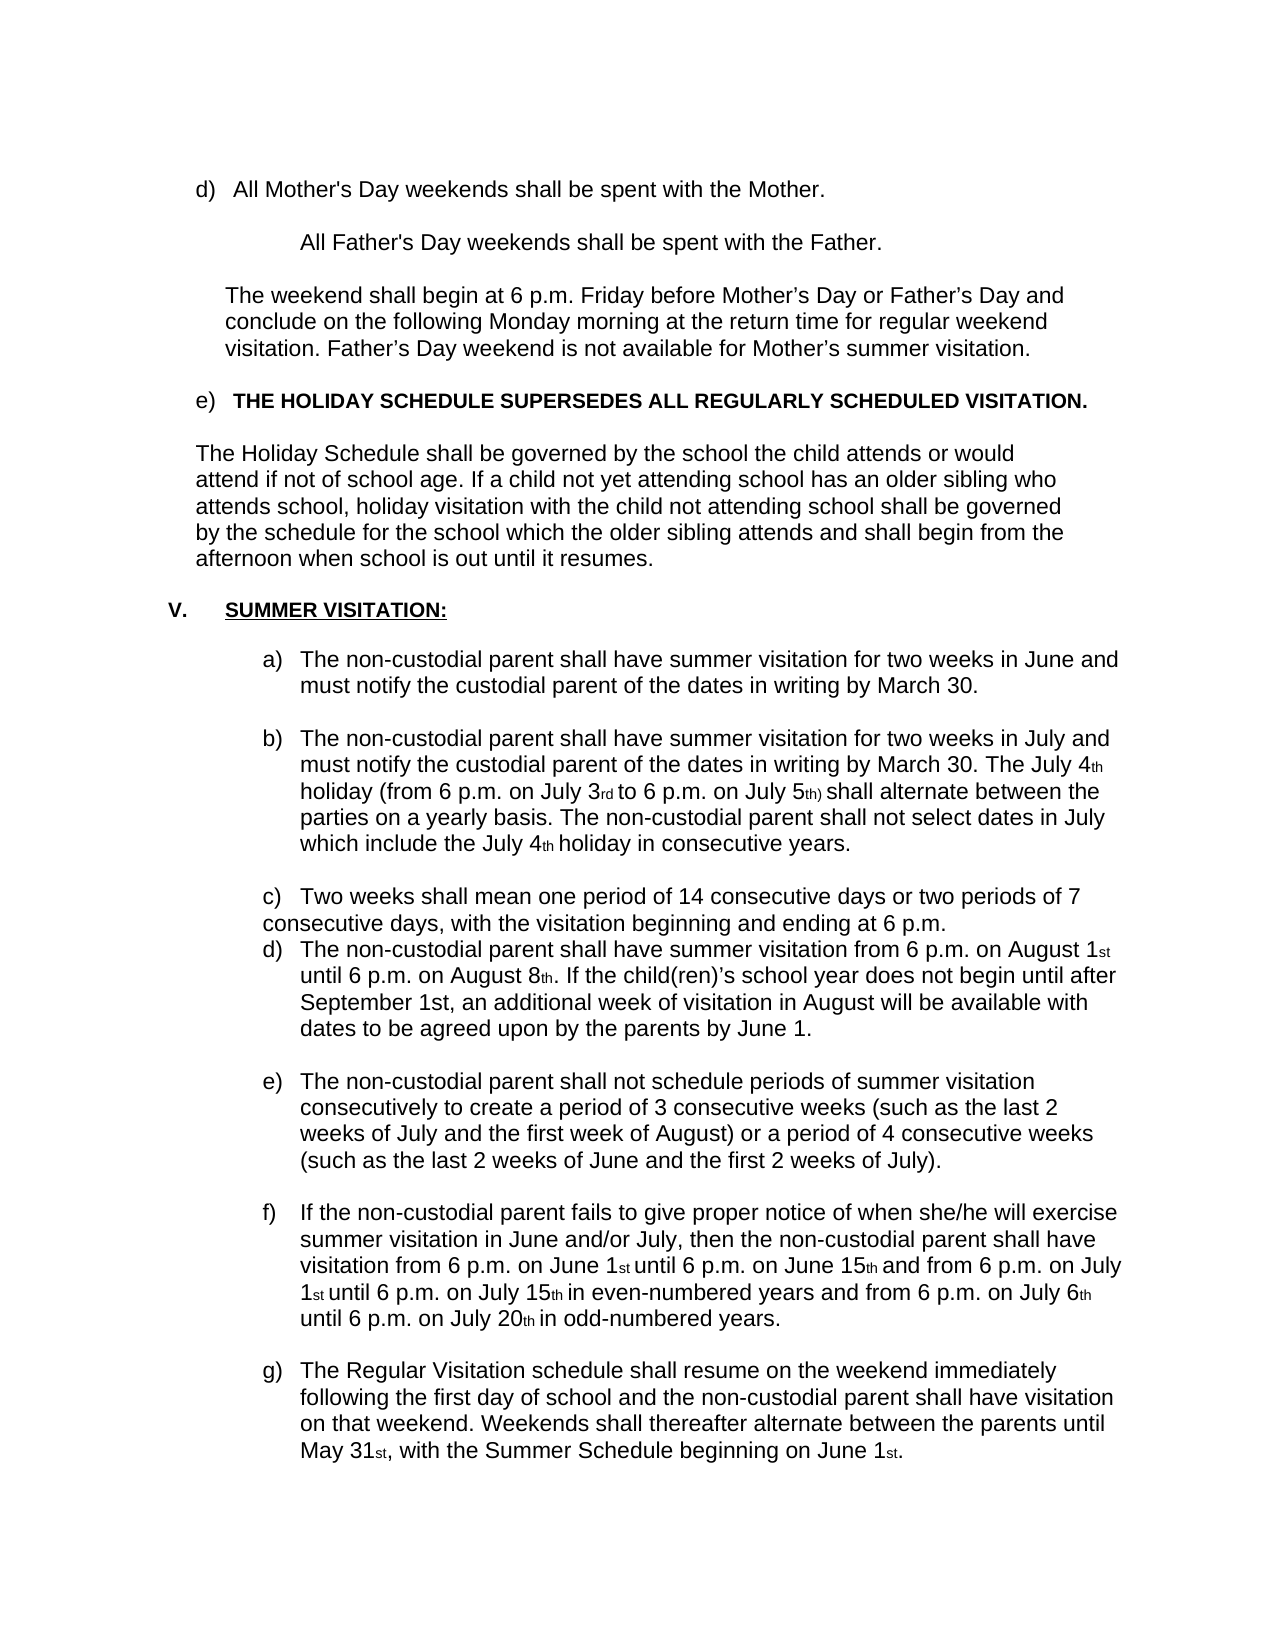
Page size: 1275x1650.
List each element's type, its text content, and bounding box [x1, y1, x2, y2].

list The Regular Visitation schedule shall resume on the weekend immediately following the first day of school and the non-custodial parent shall have visitation on that weekend. Weekends shall thereafter alternate between the parents until May 31st, with the Summer Schedule beginning on June 1st. [262, 1357, 1125, 1463]
text attend if not of school age. If a child not yet attending school has an older sibling who [150, 466, 1125, 493]
list The non-custodial parent shall have summer visitation from 6 p.m. on August 1st until 6 p.m. on August 8th. If the child(ren)’s school year does not begin until after September 1st, an additional week of visitation in August will be available with dates to be agreed upon by the parents by June 1. [262, 936, 1125, 1041]
list Two weeks shall mean one period of 14 consecutive days or two periods of 7 [262, 883, 1125, 909]
list SUMMER VISITATION: [187, 598, 1125, 622]
text afternoon when school is out until it resumes. [150, 545, 1125, 572]
text The Holiday Schedule shall be governed by the school the child attends or would [150, 440, 1125, 466]
list If the non-custodial parent fails to give proper notice of when she/he will exercise summer visitation in June and/or July, then the non-custodial parent shall have visitation from 6 p.m. on June 1st until 6 p.m. on June 15th and from 6 p.m. on July 1st until 6 p.m. on July 15th in even-numbered years and from 6 p.m. on July 6th until 6 p.m. on July 20th in odd-numbered years. [262, 1199, 1125, 1331]
text visitation. Father’s Day weekend is not available for Mother’s summer visitation. [150, 334, 1125, 361]
text consecutive days, with the visitation beginning and ending at 6 p.m. [187, 909, 1125, 936]
list All Mother's Day weekends shall be spent with the Mother. [195, 176, 1125, 203]
text must notify the custodial parent of the dates in writing by March 30. [225, 672, 1125, 699]
text The weekend shall begin at 6 p.m. Friday before Mother’s Day or Father’s Day and [150, 282, 1125, 308]
list The non-custodial parent shall have summer visitation for two weeks in June and [262, 646, 1125, 672]
text attends school, holiday visitation with the child not attending school shall be governed [150, 493, 1125, 519]
text All Father's Day weekends shall be spent with the Father. [225, 229, 1125, 255]
text by the schedule for the school which the older sibling attends and shall begin from the [150, 519, 1125, 545]
list THE HOLIDAY SCHEDULE SUPERSEDES ALL REGULARLY SCHEDULED VISITATION. [195, 387, 1125, 413]
list The non-custodial parent shall have summer visitation for two weeks in July and must notify the custodial parent of the dates in writing by March 30. The July 4th holiday (from 6 p.m. on July 3rd to 6 p.m. on July 5th) shall alternate between the parties on a yearly basis. The non-custodial parent shall not select dates in July which include the July 4th holiday in consecutive years. [262, 725, 1125, 857]
text conclude on the following Monday morning at the return time for regular weekend [150, 308, 1125, 334]
list The non-custodial parent shall not schedule periods of summer visitation consecutively to create a period of 3 consecutive weeks (such as the last 2 weeks of July and the first week of August) or a period of 4 consecutive weeks (such as the last 2 weeks of June and the first 2 weeks of July). [262, 1068, 1125, 1173]
